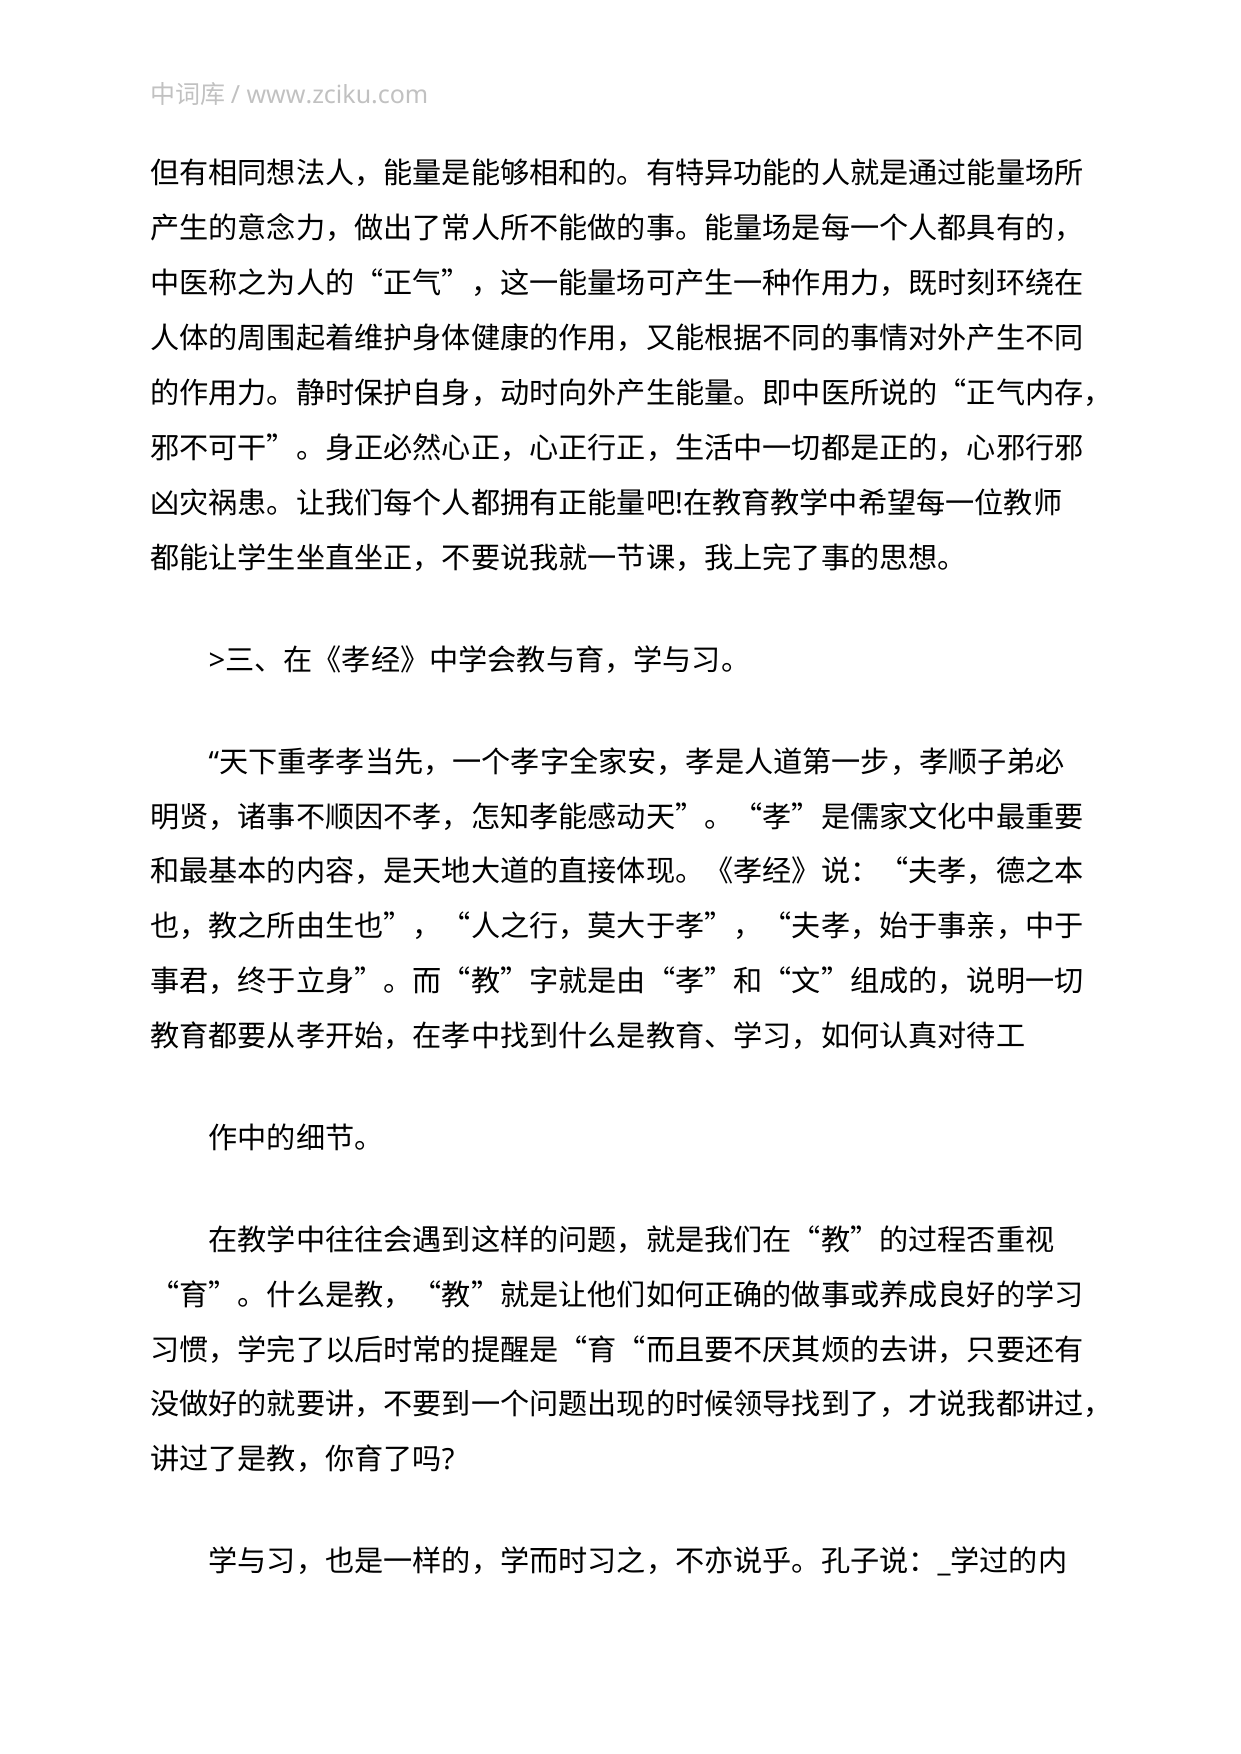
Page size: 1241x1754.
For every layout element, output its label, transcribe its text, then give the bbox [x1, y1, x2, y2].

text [150, 150, 1090, 577]
text “天下重孝孝当先，一个孝字全家安，孝是人道第一步，孝顺子弟必明贤，诸事不顺因不孝，怎知孝能感动天”。“孝”是儒家文化中最重要和最基本的内容，是天地大道的直接体现。《孝经》说：“夫孝，德之本也，教之所由生也”，“人之行，莫大于孝”，“夫孝，始于事亲，中于事君，终于立身”。而“教”字就是由“孝”和“文”组成的，说明一切教育都要从孝开始，在孝中找到什么是教育、学习，如何认真对待工 [150, 738, 1090, 1055]
text 作中的细节。 [150, 1114, 1090, 1157]
text 在教学中往往会遇到这样的问题，就是我们在“教”的过程否重视“育”。什么是教，“教”就是让他们如何正确的做事或养成良好的学习习惯，学完了以后时常的提醒是“育“而且要不厌其烦的去讲，只要还有没做好的就要讲，不要到一个问题出现的时候领导找到了，才说我都讲过，讲过了是教，你育了吗? [150, 1216, 1090, 1478]
text >三、在《孝经》中学会教与育，学与习。 [150, 636, 1090, 678]
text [150, 1538, 1090, 1580]
